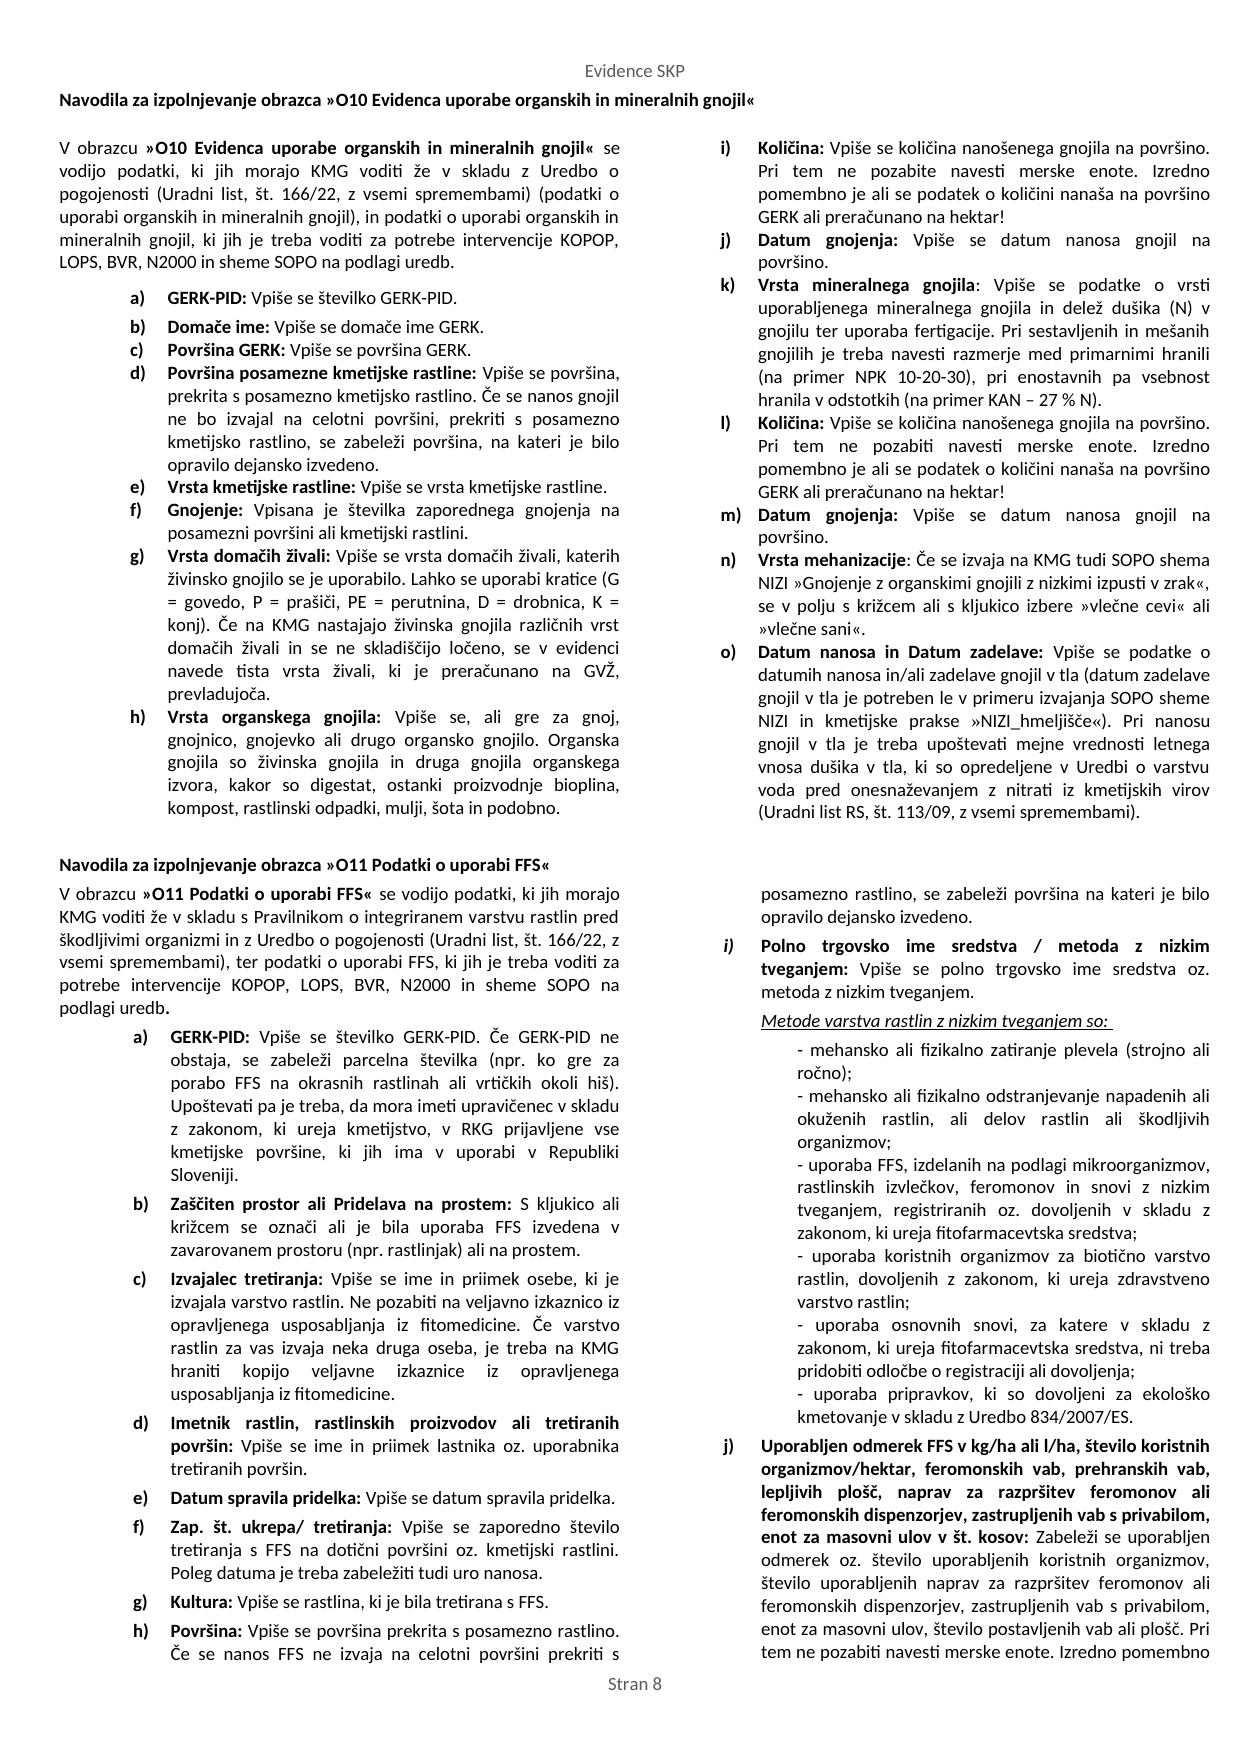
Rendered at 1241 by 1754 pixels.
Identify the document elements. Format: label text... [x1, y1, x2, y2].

list Datum gnojenja: Vpiše se datum nanosa gnojil na površino. [720, 503, 1211, 549]
list Domače ime: Vpiše se domače ime GERK. [130, 315, 620, 338]
text - uporaba koristnih organizmov za biotično varstvo rastlin, dovoljenih z zakonom, ki ureja zdravstveno varstvo rastlin; [797, 1244, 1211, 1313]
text - uporaba osnovnih snovi, za katere v skladu z zakonom, ki ureja fitofarmacevtska sredstva, ni treba pridobiti odločbe o registraciji ali dovoljenja; [797, 1313, 1211, 1382]
list Izvajalec tretiranja: Vpiše se ime in priimek osebe, ki je izvajala varstvo rastlin. Ne pozabiti na veljavno izkaznico iz opravljenega usposabljanja iz fitomedicine. Če varstvo rastlin za vas izvaja neka druga oseba, je treba na KMG hraniti kopijo veljavne izkaznice iz opravljenega usposabljanja iz fitomedicine. [133, 1267, 620, 1405]
list Vrsta mineralnega gnojila: Vpiše se podatke o vrsti uporabljenega mineralnega gnojila in delež dušika (N) v gnojilu ter uporaba fertigacije. Pri sestavljenih in mešanih gnojilih je treba navesti razmerje med primarnimi hranili (na primer NPK 10-20-30), pri enostavnih pa vsebnost hranila v odstotkih (na primer KAN – 27 % N). [720, 274, 1211, 411]
subtitle V obrazcu »O10 Evidenca uporabe organskih in mineralnih gnojil« se vodijo podatki, ki jih morajo KMG voditi že v skladu z Uredbo o pogojenosti (Uradni list, št. 166/22, z vsemi spremembami) (podatki o uporabi organskih in mineralnih gnojil), in podatki o uporabi organskih in mineralnih gnojil, ki jih je treba voditi za potrebe intervencije KOPOP, LOPS, BVR, N2000 in sheme SOPO na podlagi uredb. [59, 136, 620, 274]
list Površina: Vpiše se površina prekrita s posamezno rastlino. Če se nanos FFS ne izvaja na celotni površini prekriti s posamezno rastlino, se zabeleži površina na kateri je bilo opravilo dejansko izvedeno. [723, 882, 1211, 928]
list Imetnik rastlin, rastlinskih proizvodov ali tretiranih površin: Vpiše se ime in priimek lastnika oz. uporabnika tretiranih površin. [133, 1411, 620, 1480]
list Vrsta domačih živali: Vpiše se vrsta domačih živali, katerih živinsko gnojilo se je uporabilo. Lahko se uporabi kratice (G = govedo, P = prašiči, PE = perutnina, D = drobnica, K = konj). Če na KMG nastajajo živinska gnojila različnih vrst domačih živali in se ne skladiščijo ločeno, se v evidenci navede tista vrsta živali, ki je preračunano na GVŽ, prevladujoča. [130, 544, 620, 705]
text - mehansko ali fizikalno odstranjevanje napadenih ali okuženih rastlin, ali delov rastlin ali škodljivih organizmov; [797, 1084, 1211, 1153]
text Metode varstva rastlin z nizkim tveganjem so: [761, 1009, 1211, 1032]
text Navodila za izpolnjevanje obrazca »O11 Podatki o uporabi FFS« [59, 853, 1211, 876]
list Datum gnojenja: Vpiše se datum nanosa gnojil na površino. [720, 228, 1211, 274]
list Količina: Vpiše se količina nanošenega gnojila na površino. Pri tem ne pozabiti navesti merske enote. Izredno pomembno je ali se podatek o količini nanaša na površino GERK ali preračunano na hektar! [720, 411, 1211, 503]
list Datum spravila pridelka: Vpiše se datum spravila pridelka. [133, 1486, 620, 1509]
list Vrsta organskega gnojila: Vpiše se, ali gre za gnoj, gnojnico, gnojevko ali drugo organsko gnojilo. Organska gnojila so živinska gnojila in druga gnojila organskega izvora, kakor so digestat, ostanki proizvodnje bioplina, kompost, rastlinski odpadki, mulji, šota in podobno. [130, 705, 620, 819]
text - mehansko ali fizikalno zatiranje plevela (strojno ali ročno); [797, 1038, 1211, 1084]
subtitle GERK-PID: Vpiše se številko GERK-PID. [130, 286, 614, 309]
list Površina posamezne kmetijske rastline: Vpiše se površina, prekrita s posamezno kmetijsko rastlino. Če se nanos gnojil ne bo izvajal na celotni površini, prekriti s posamezno kmetijsko rastlino, se zabeleži površina, na kateri je bilo opravilo dejansko izvedeno. [130, 361, 620, 476]
list Vrsta mehanizacije: Če se izvaja na KMG tudi SOPO shema NIZI »Gnojenje z organskimi gnojili z nizkimi izpusti v zrak«, se v polju s križcem ali s kljukico izbere »vlečne cevi« ali »vlečne sani«. [720, 549, 1211, 640]
list Gnojenje: Vpisana je številka zaporednega gnojenja na posamezni površini ali kmetijski rastlini. [130, 499, 620, 544]
list Polno trgovsko ime sredstva / metoda z nizkim tveganjem: Vpiše se polno trgovsko ime sredstva oz. metoda z nizkim tveganjem. [723, 934, 1211, 1003]
list Zaščiten prostor ali Pridelava na prostem: S kljukico ali križcem se označi ali je bila uporaba FFS izvedena v zavarovanem prostoru (npr. rastlinjak) ali na prostem. [133, 1192, 620, 1261]
list Datum nanosa in Datum zadelave: Vpiše se podatke o datumih nanosa in/ali zadelave gnojil v tla (datum zadelave gnojil v tla je potreben le v primeru izvajanja SOPO sheme NIZI in kmetijske prakse »NIZI_hmeljišče«). Pri nanosu gnojil v tla je treba upoštevati mejne vrednosti letnega vnosa dušika v tla, ki so opredeljene v Uredbi o varstvu voda pred onesnaževanjem z nitrati iz kmetijskih virov (Uradni list RS, št. 113/09, z vsemi spremembami). [720, 640, 1211, 824]
text - uporaba FFS, izdelanih na podlagi mikroorganizmov, rastlinskih izvlečkov, feromonov in snovi z nizkim tveganjem, registriranih oz. dovoljenih v skladu z zakonom, ki ureja fitofarmacevtska sredstva; [797, 1153, 1211, 1244]
list Vrsta kmetijske rastline: Vpiše se vrsta kmetijske rastline. [130, 476, 620, 499]
list Površina: Vpiše se površina prekrita s posamezno rastlino. Če se nanos FFS ne izvaja na celotni površini prekriti s posamezno rastlino, se zabeleži površina na kateri je bilo opravilo dejansko izvedeno. [133, 1619, 620, 1665]
text - uporaba pripravkov, ki so dovoljeni za ekološko kmetovanje v skladu z Uredbo 834/2007/ES. [797, 1382, 1211, 1428]
list Kultura: Vpiše se rastlina, ki je bila tretirana s FFS. [133, 1590, 620, 1613]
list GERK-PID: Vpiše se številko GERK-PID. Če GERK-PID ne obstaja, se zabeleži parcelna številka (npr. ko gre za porabo FFS na okrasnih rastlinah ali vrtičkih okoli hiš). Upoštevati pa je treba, da mora imeti upravičenec v skladu z zakonom, ki ureja kmetijstvo, v RKG prijavljene vse kmetijske površine, ki jih ima v uporabi v Republiki Sloveniji. [133, 1026, 620, 1186]
text V obrazcu »O11 Podatki o uporabi FFS« se vodijo podatki, ki jih morajo KMG voditi že v skladu s Pravilnikom o integriranem varstvu rastlin pred škodljivimi organizmi in z Uredbo o pogojenosti (Uradni list, št. 166/22, z vsemi spremembami), ter podatki o uporabi FFS, ki jih je treba voditi za potrebe intervencije KOPOP, LOPS, BVR, N2000 in sheme SOPO na podlagi uredb. [59, 882, 620, 1019]
list Količina: Vpiše se količina nanošenega gnojila na površino. Pri tem ne pozabite navesti merske enote. Izredno pomembno je ali se podatek o količini nanaša na površino GERK ali preračunano na hektar! [720, 136, 1211, 228]
text Navodila za izpolnjevanje obrazca »O10 Evidenca uporabe organskih in mineralnih gnojil« [59, 88, 1211, 111]
list Zap. št. ukrepa/ tretiranja: Vpiše se zaporedno število tretiranja s FFS na dotični površini oz. kmetijski rastlini. Poleg datuma je treba zabeležiti tudi uro nanosa. [133, 1515, 620, 1584]
list Površina GERK: Vpiše se površina GERK. [130, 338, 620, 361]
